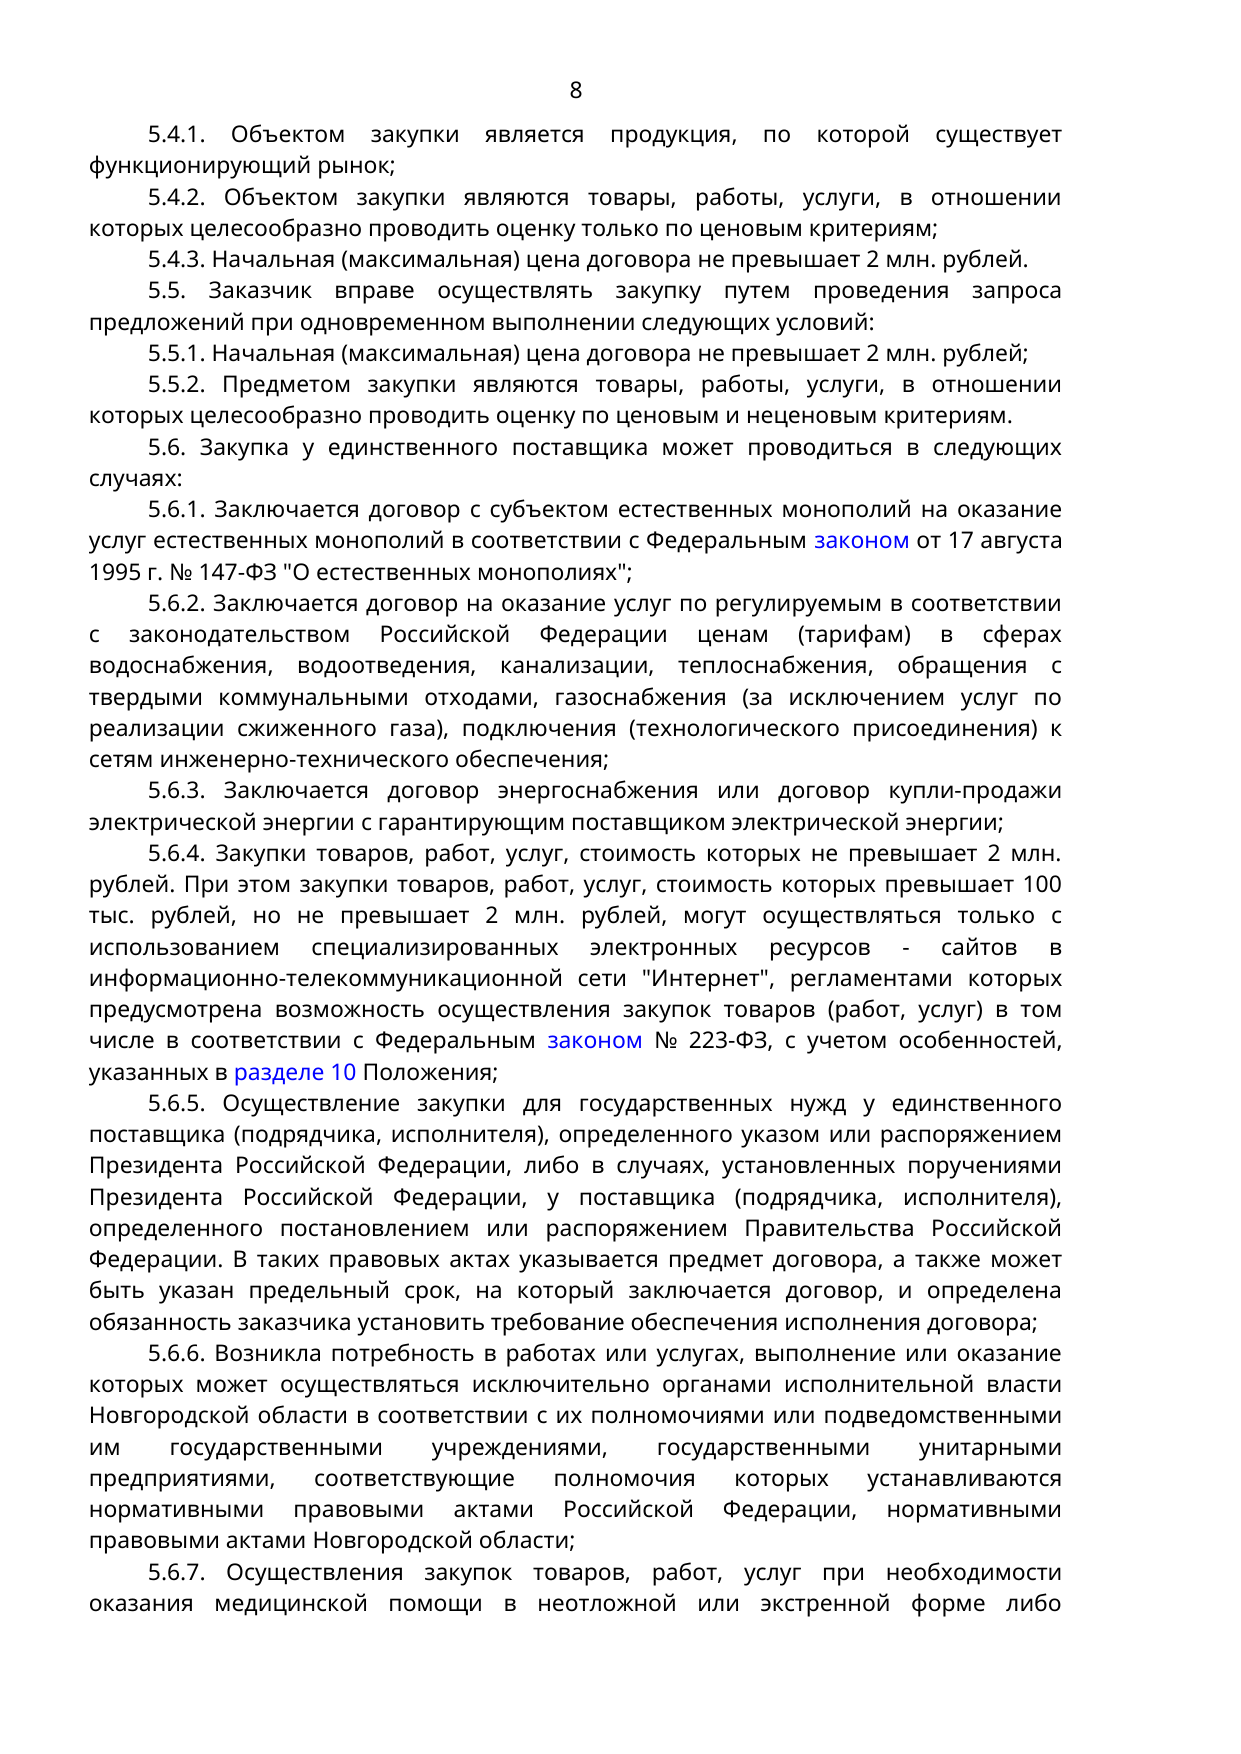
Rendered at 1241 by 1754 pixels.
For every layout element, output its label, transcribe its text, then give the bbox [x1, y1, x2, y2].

text 5.6.5. Осуществление закупки для государственных нужд у единственного поставщика (подрядчика, исполнителя), определенного указом или распоряжением Президента Российской Федерации, либо в случаях, установленных поручениями Президента Российской Федерации, у поставщика (подрядчика, исполнителя), определенного постановлением или распоряжением Правительства Российской Федерации. В таких правовых актах указывается предмет договора, а также может быть указан предельный срок, на который заключается договор, и определена обязанность заказчика установить требование обеспечения исполнения договора; [89, 1087, 1063, 1337]
text 5.4.2. Объектом закупки являются товары, работы, услуги, в отношении которых целесообразно проводить оценку только по ценовым критериям; [89, 181, 1063, 243]
text 5.6. Закупка у единственного поставщика может проводиться в следующих случаях: [89, 431, 1063, 493]
text 5.5.2. Предметом закупки являются товары, работы, услуги, в отношении которых целесообразно проводить оценку по ценовым и неценовым критериям. [89, 368, 1063, 431]
text 5.6.4. Закупки товаров, работ, услуг, стоимость которых не превышает 2 млн. рублей. При этом закупки товаров, работ, услуг, стоимость которых превышает 100 тыс. рублей, но не превышает 2 млн. рублей, могут осуществляться только с использованием специализированных электронных ресурсов - сайтов в информационно-телекоммуникационной сети "Интернет", регламентами которых предусмотрена возможность осуществления закупок товаров (работ, услуг) в том числе в соответствии с Федеральным законом № 223-ФЗ, с учетом особенностей, указанных в разделе 10 Положения; [89, 837, 1063, 1087]
text 5.6.3. Заключается договор энергоснабжения или договор купли-продажи электрической энергии с гарантирующим поставщиком электрической энергии; [89, 774, 1063, 837]
text 5.5. Заказчик вправе осуществлять закупку путем проведения запроса предложений при одновременном выполнении следующих условий: [89, 274, 1063, 337]
text 5.6.1. Заключается договор с субъектом естественных монополий на оказание услуг естественных монополий в соответствии с Федеральным законом от 17 августа 1995 г. № 147-ФЗ "О естественных монополиях"; [89, 493, 1063, 587]
text 5.4.3. Начальная (максимальная) цена договора не превышает 2 млн. рублей. [89, 243, 1063, 274]
text 5.4.1. Объектом закупки является продукция, по которой существует функционирующий рынок; [89, 118, 1063, 181]
text 5.6.2. Заключается договор на оказание услуг по регулируемым в соответствии с законодательством Российской Федерации ценам (тарифам) в сферах водоснабжения, водоотведения, канализации, теплоснабжения, обращения с твердыми коммунальными отходами, газоснабжения (за исключением услуг по реализации сжиженного газа), подключения (технологического присоединения) к сетям инженерно-технического обеспечения; [89, 587, 1063, 774]
text 5.5.1. Начальная (максимальная) цена договора не превышает 2 млн. рублей; [89, 337, 1063, 368]
text 5.6.6. Возникла потребность в работах или услугах, выполнение или оказание которых может осуществляться исключительно органами исполнительной власти Новгородской области в соответствии с их полномочиями или подведомственными им государственными учреждениями, государственными унитарными предприятиями, соответствующие полномочия которых устанавливаются нормативными правовыми актами Российской Федерации, нормативными правовыми актами Новгородской области; [89, 1337, 1063, 1556]
